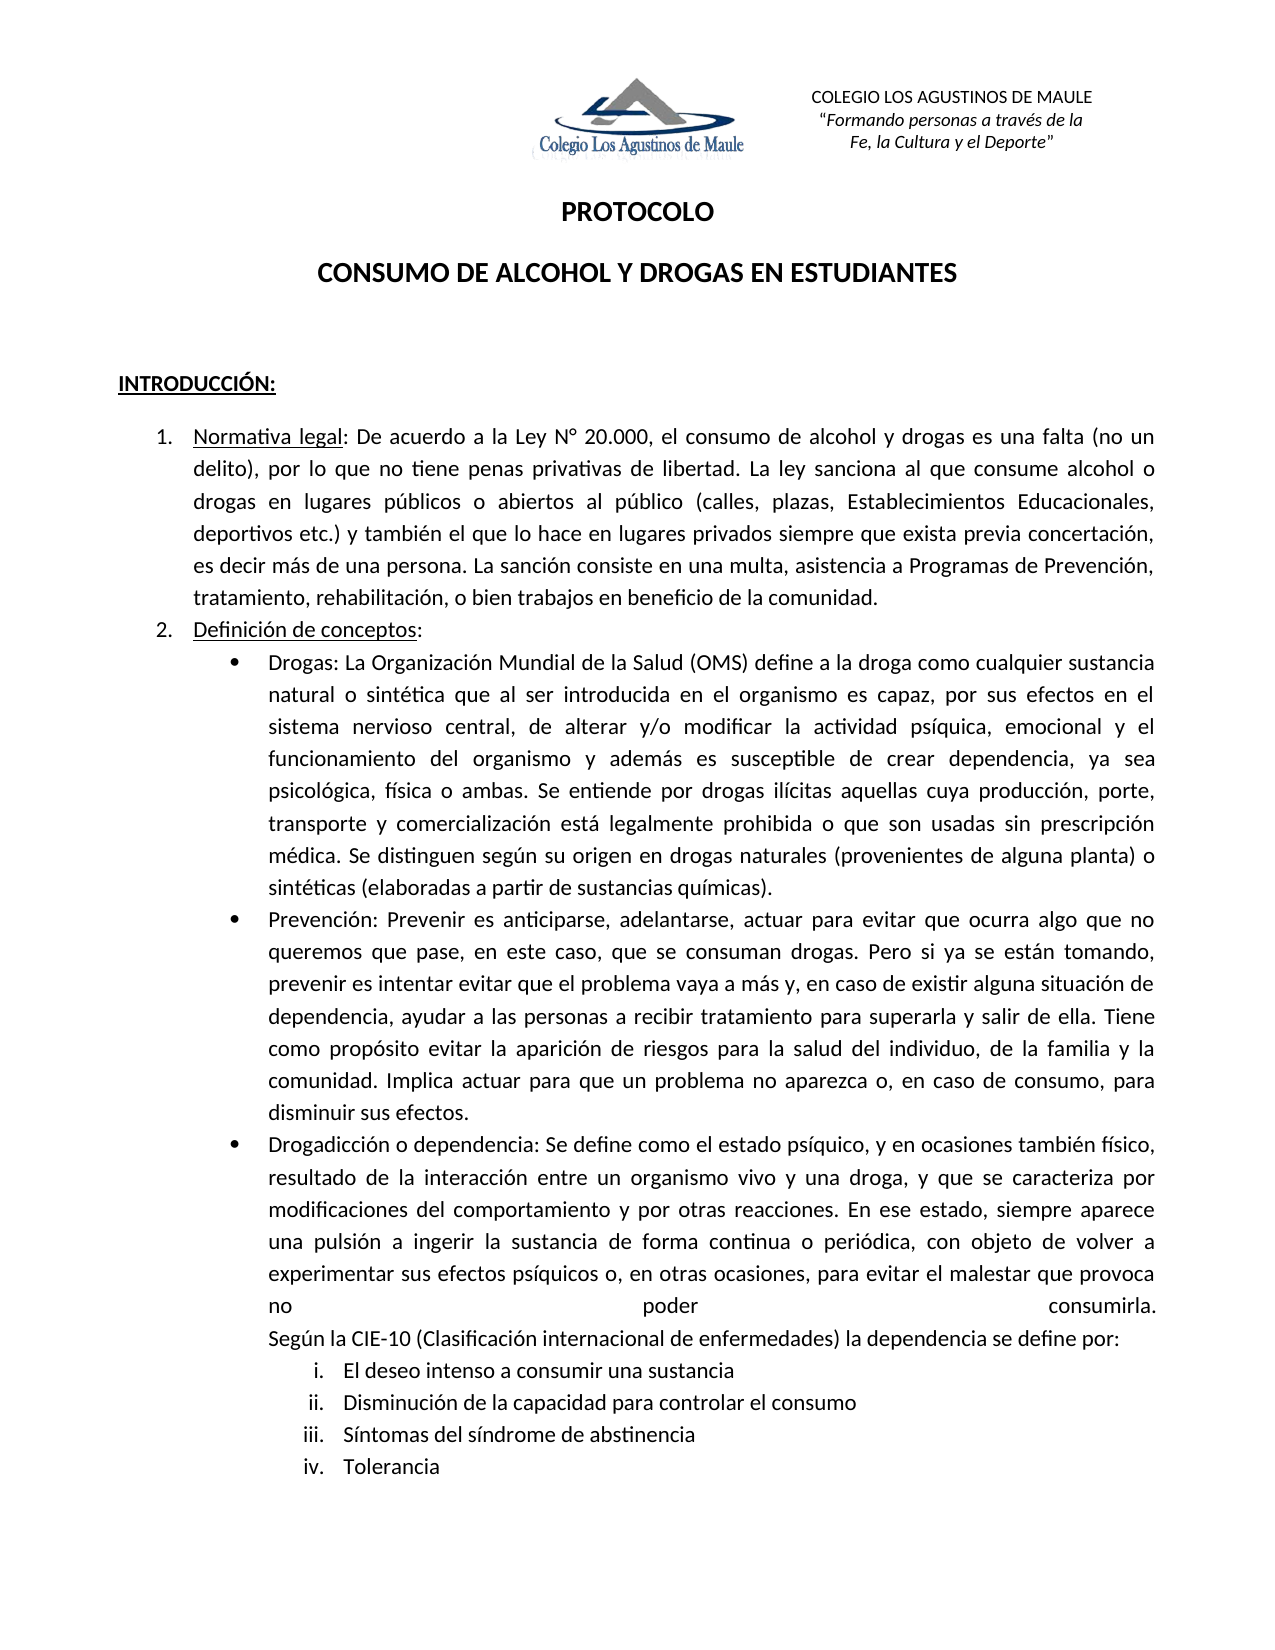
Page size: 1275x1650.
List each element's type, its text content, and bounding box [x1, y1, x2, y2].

text PROTOCOLO [118, 193, 1157, 228]
list Prevención: Prevenir es anticiparse, adelantarse, actuar para evitar que ocurra algo que no queremos que pase, en este caso, que se consuman drogas. Pero si ya se están tomando, prevenir es intentar evitar que el problema vaya a más y, en caso de existir alguna situación de dependencia, ayudar a las personas a recibir tratamiento para superarla y salir de ella. Tiene como propósito evitar la aparición de riesgos para la salud del individuo, de la familia y la comunidad. Implica actuar para que un problema no aparezca o, en caso de consumo, para disminuir sus efectos. [231, 905, 1157, 1126]
list Drogas: La Organización Mundial de la Salud (OMS) define a la droga como cualquier sustancia natural o sintética que al ser introducida en el organismo es capaz, por sus efectos en el sistema nervioso central, de alterar y/o modificar la actividad psíquica, emocional y el funcionamiento del organismo y además es susceptible de crear dependencia, ya sea psicológica, física o ambas. Se entiende por drogas ilícitas aquellas cuya producción, porte, transporte y comercialización está legalmente prohibida o que son usadas sin prescripción médica. Se distinguen según su origen en drogas naturales (provenientes de alguna planta) o sintéticas (elaboradas a partir de sustancias químicas). [231, 648, 1157, 901]
text CONSUMO DE ALCOHOL Y DROGAS EN ESTUDIANTES [118, 254, 1157, 290]
list Drogadicción o dependencia: Se define como el estado psíquico, y en ocasiones también físico, resultado de la interacción entre un organismo vivo y una droga, y que se caracteriza por modificaciones del comportamiento y por otras reacciones. En ese estado, siempre aparece una pulsión a ingerir la sustancia de forma continua o periódica, con objeto de volver a experimentar sus efectos psíquicos o, en otras ocasiones, para evitar el malestar que provoca no poder consumirla. Según la CIE-10 (Clasificación internacional de enfermedades) la dependencia se define por: [231, 1131, 1157, 1352]
list Disminución de la capacidad para controlar el consumo [324, 1388, 1157, 1416]
list Síntomas del síndrome de abstinencia [324, 1420, 1157, 1448]
list Tolerancia [324, 1452, 1157, 1480]
list Definición de conceptos: [156, 616, 1157, 643]
text INTRODUCCIÓN: [118, 369, 1157, 397]
list Normativa legal: De acuerdo a la Ley N° 20.000, el consumo de alcohol y drogas es una falta (no un delito), por lo que no tiene penas privativas de libertad. La ley sanciona al que consume alcohol o drogas en lugares públicos o abiertos al público (calles, plazas, Establecimientos Educacionales, deportivos etc.) y también el que lo hace en lugares privados siempre que exista previa concertación, es decir más de una persona. La sanción consiste en una multa, asistencia a Programas de Prevención, tratamiento, rehabilitación, o bien trabajos en beneficio de la comunidad. [156, 422, 1157, 611]
picture [529, 73, 746, 165]
list El deseo intenso a consumir una sustancia [324, 1356, 1157, 1384]
